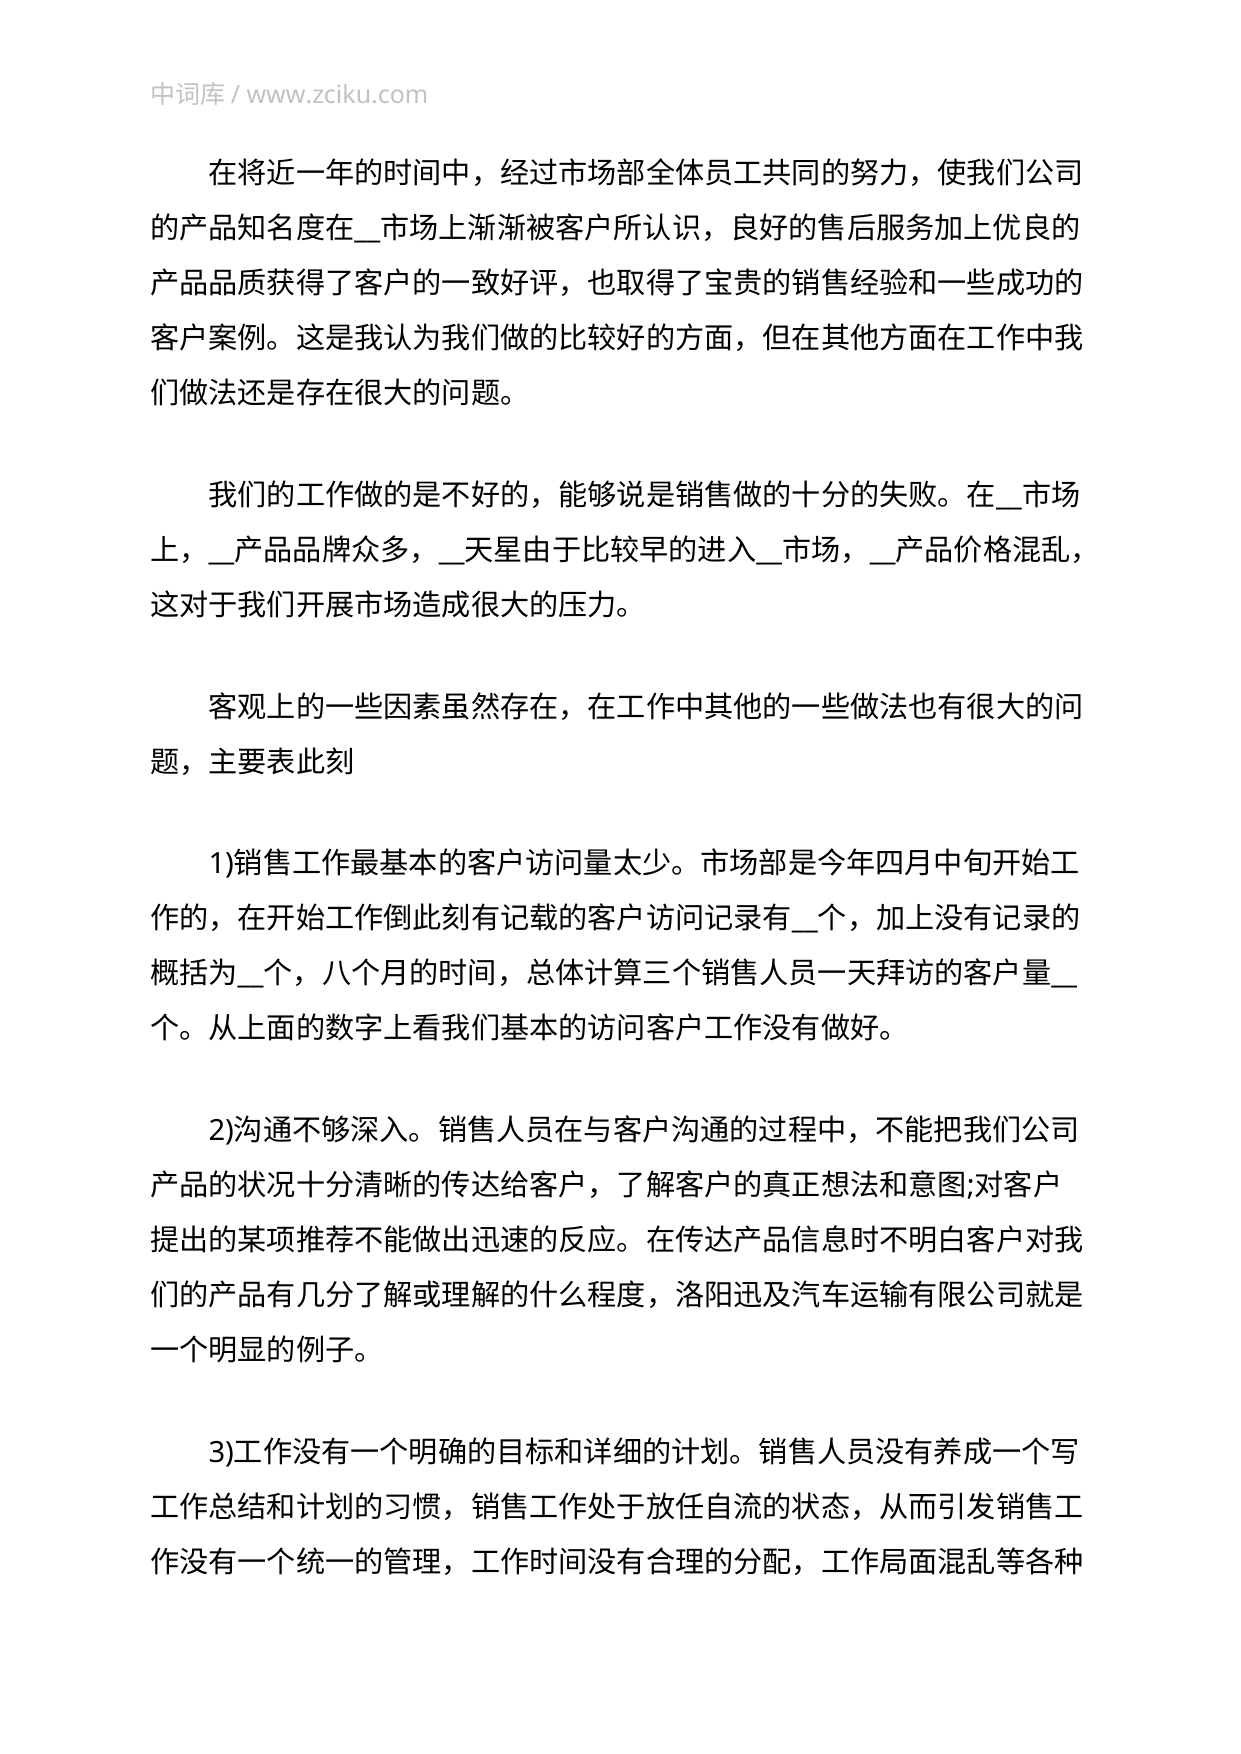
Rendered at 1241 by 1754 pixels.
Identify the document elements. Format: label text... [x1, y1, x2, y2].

text 我们的工作做的是不好的，能够说是销售做的十分的失败。在__市场上，__产品品牌众多，__天星由于比较早的进入__市场，__产品价格混乱，这对于我们开展市场造成很大的压力。 [150, 471, 1090, 624]
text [150, 1428, 1090, 1580]
text 客观上的一些因素虽然存在，在工作中其他的一些做法也有很大的问题，主要表此刻 [150, 683, 1090, 780]
text 1)销售工作最基本的客户访问量太少。市场部是今年四月中旬开始工作的，在开始工作倒此刻有记载的客户访问记录有__个，加上没有记录的概括为__个，八个月的时间，总体计算三个销售人员一天拜访的客户量__个。从上面的数字上看我们基本的访问客户工作没有做好。 [150, 840, 1090, 1047]
text 2)沟通不够深入。销售人员在与客户沟通的过程中，不能把我们公司产品的状况十分清晰的传达给客户，了解客户的真正想法和意图;对客户提出的某项推荐不能做出迅速的反应。在传达产品信息时不明白客户对我们的产品有几分了解或理解的什么程度，洛阳迅及汽车运输有限公司就是一个明显的例子。 [150, 1107, 1090, 1369]
text 在将近一年的时间中，经过市场部全体员工共同的努力，使我们公司的产品知名度在__市场上渐渐被客户所认识，良好的售后服务加上优良的产品品质获得了客户的一致好评，也取得了宝贵的销售经验和一些成功的客户案例。这是我认为我们做的比较好的方面，但在其他方面在工作中我们做法还是存在很大的问题。 [150, 150, 1090, 412]
